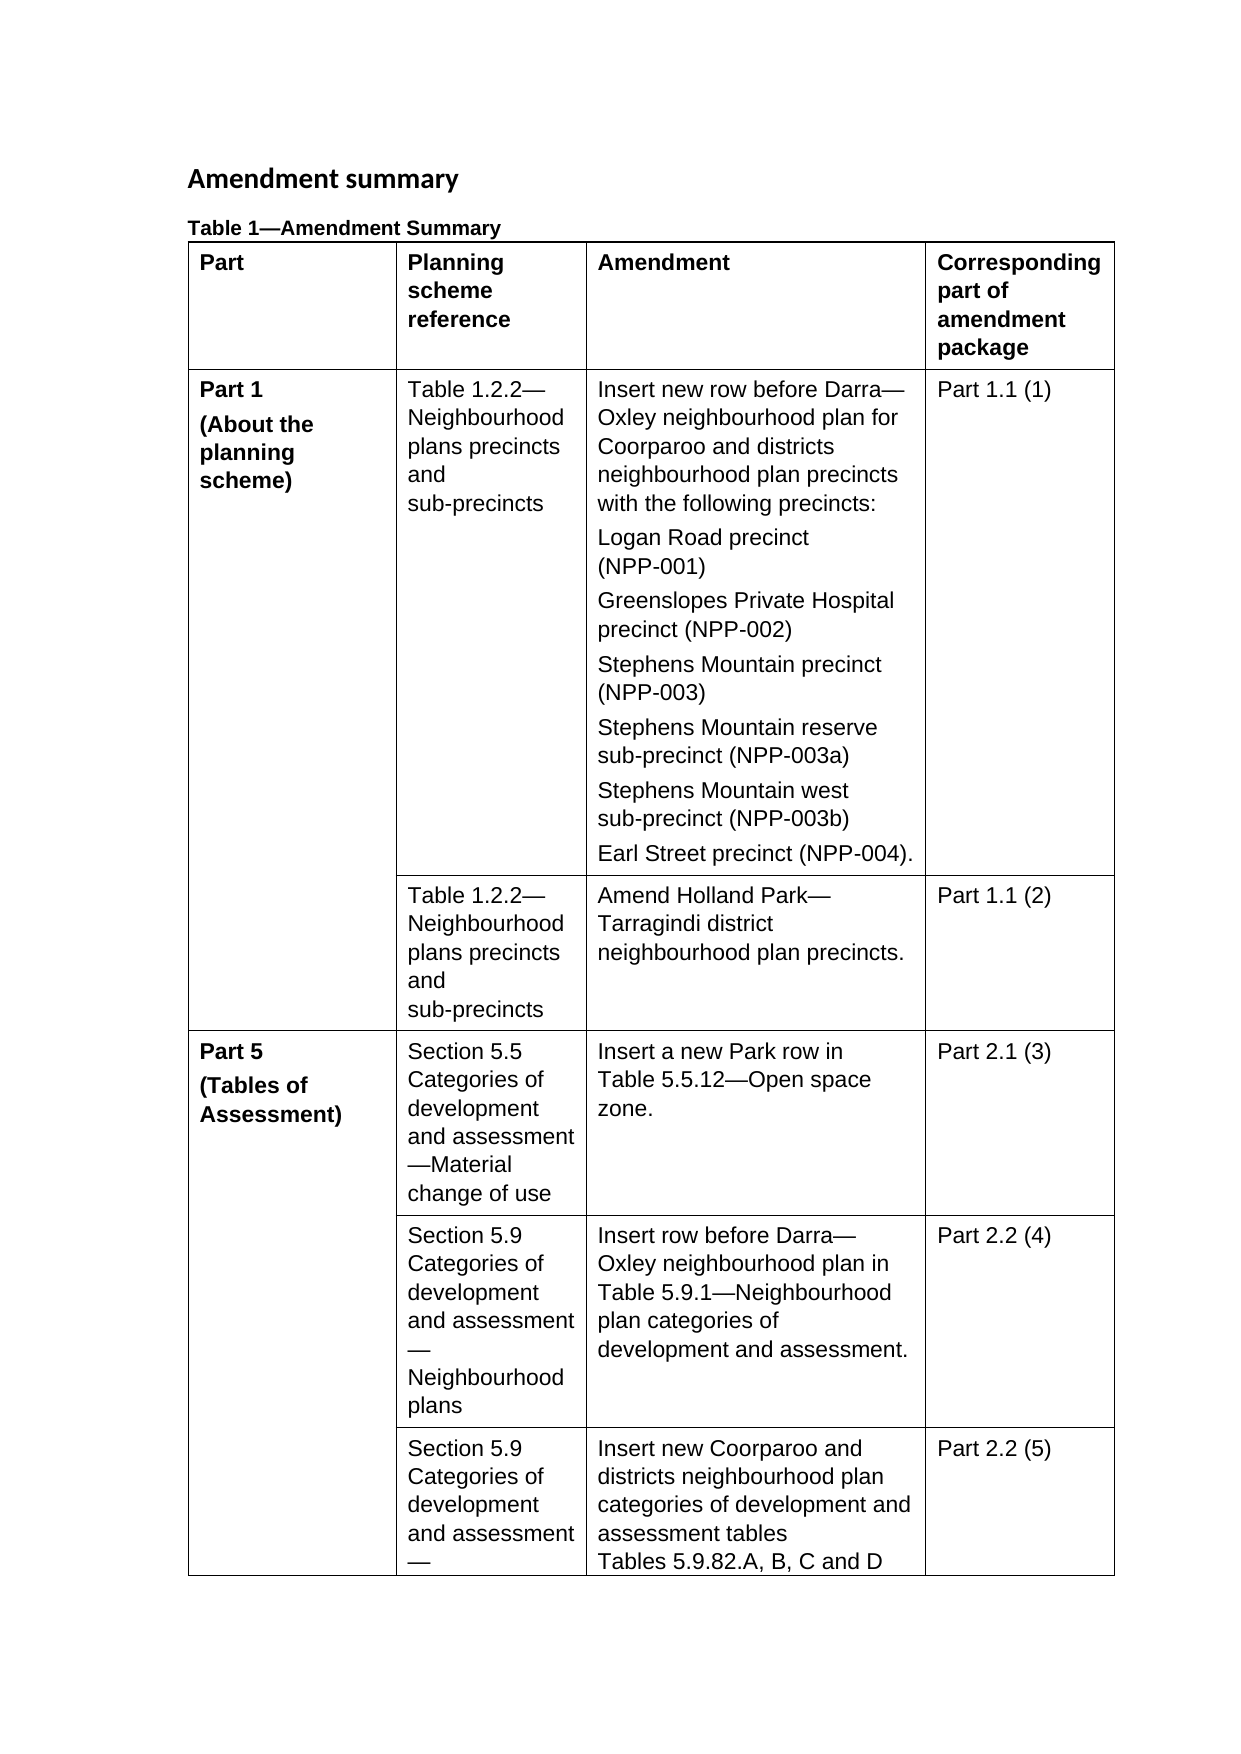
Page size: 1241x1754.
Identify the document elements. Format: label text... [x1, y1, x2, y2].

subtitle Table 1—Amendment Summary [187, 216, 1053, 239]
table_cell Part 2.1 (3) [926, 1031, 1114, 1214]
table_cell Part 1.1 (2) [926, 876, 1114, 1030]
table_cell Table 1.2.2—Neighbourhood plans precincts and sub-precincts [397, 370, 586, 875]
table_header Part [189, 243, 396, 369]
table_header Amendment [587, 243, 925, 369]
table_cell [397, 1428, 586, 1574]
table_cell Part 1.1 (1) [926, 370, 1114, 875]
table_cell Insert new row before Darra—Oxley neighbourhood plan for Coorparoo and districts neighbourhood plan precincts with the following precincts: Logan Road precinct (NPP-001) Greenslopes Private Hospital precinct (NPP-002) Stephens Mountain precinct (NPP-003) Stephens Mountain reserve sub-precinct (NPP-003a) Stephens Mountain west sub-precinct (NPP-003b) Earl Street precinct (NPP-004). [587, 370, 925, 875]
table_header Planning scheme reference [397, 243, 586, 369]
table_cell Insert a new Park row in Table 5.5.12—Open space zone. [587, 1031, 925, 1214]
table_cell Part 5 (Tables of Assessment) [189, 1031, 396, 1574]
subtitle Amendment summary [187, 160, 1053, 196]
table_cell Part 2.2 (4) [926, 1216, 1114, 1427]
table_cell Table 1.2.2—Neighbourhood plans precincts and sub-precincts [397, 876, 586, 1030]
table_header Corresponding part of amendment package [926, 243, 1114, 369]
table_cell Section 5.9 Categories of development and assessment—Neighbourhood plans [397, 1216, 586, 1427]
table_cell Section 5.5 Categories of development and assessment—Material change of use [397, 1031, 586, 1214]
table_cell Part 2.2 (5) [926, 1428, 1114, 1574]
table_cell Amend Holland Park—Tarragindi district neighbourhood plan precincts. [587, 876, 925, 1030]
table_cell Insert row before Darra—Oxley neighbourhood plan in Table 5.9.1—Neighbourhood plan categories of development and assessment. [587, 1216, 925, 1427]
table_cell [587, 1428, 925, 1574]
table_cell Part 1 (About the planning scheme) [189, 370, 396, 1030]
